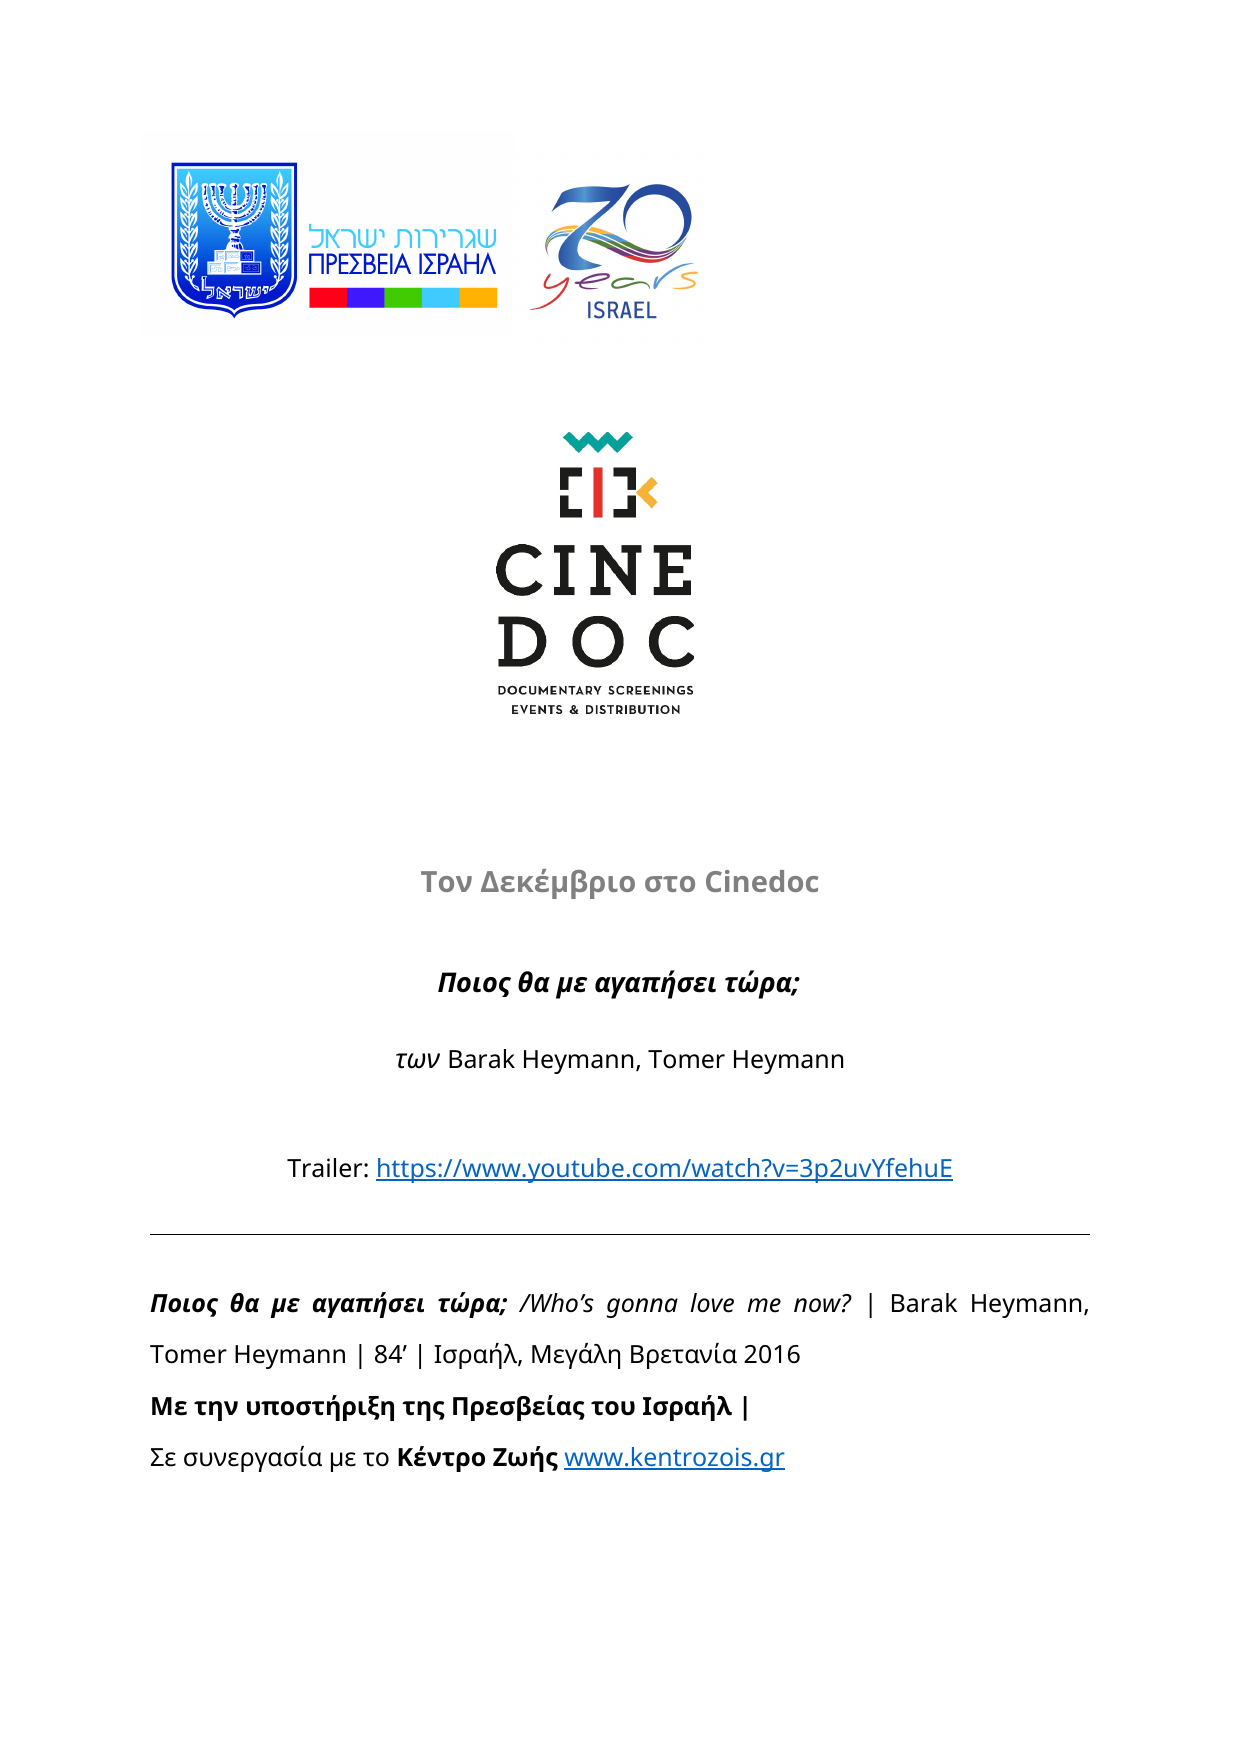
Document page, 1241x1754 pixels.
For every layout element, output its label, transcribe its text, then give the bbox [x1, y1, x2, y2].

text Trailer: https://www.youtube.com/watch?v=3p2uvYfehuE [150, 1150, 1090, 1184]
text Σε συνεργασία με το Κέντρο Ζωής www.kentrozois.gr [150, 1439, 1090, 1473]
picture [496, 432, 694, 714]
text Με την υποστήριξη της Πρεσβείας του Ισραήλ | [150, 1388, 1090, 1422]
text των Barak Heymann, Tomer Heymann [150, 1040, 1090, 1077]
text Ποιος θα με αγαπήσει τώρα; /Who’s gonna love me now? | Barak Heymann, Tomer Heymann | 84’ | Ισραήλ, Μεγάλη Βρετανία 2016 [150, 1286, 1090, 1371]
text Ποιος θα με αγαπήσει τώρα; [150, 963, 1090, 1000]
text Τον Δεκέμβριο στο Cinedoc [150, 861, 1090, 901]
picture [139, 131, 728, 357]
